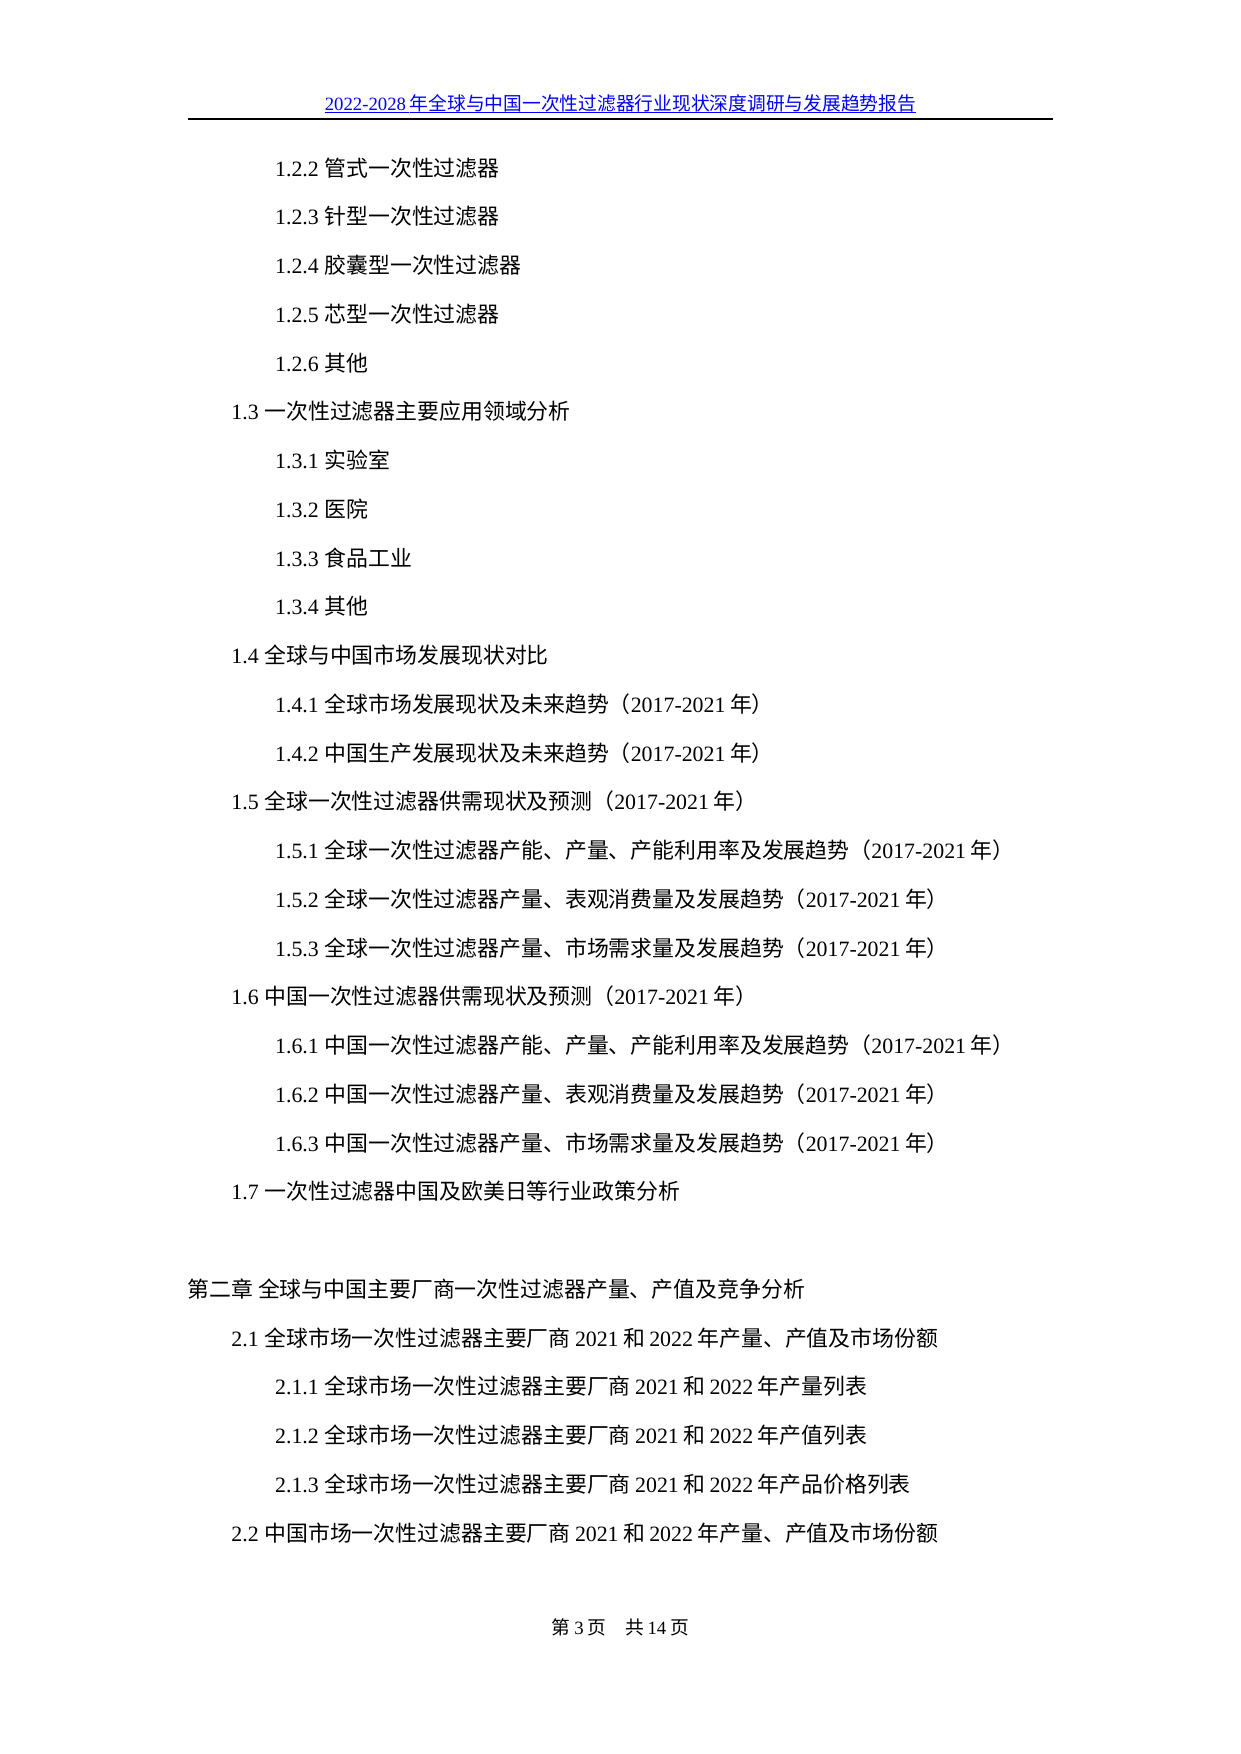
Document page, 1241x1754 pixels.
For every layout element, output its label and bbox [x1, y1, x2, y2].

text [187, 150, 1053, 1548]
